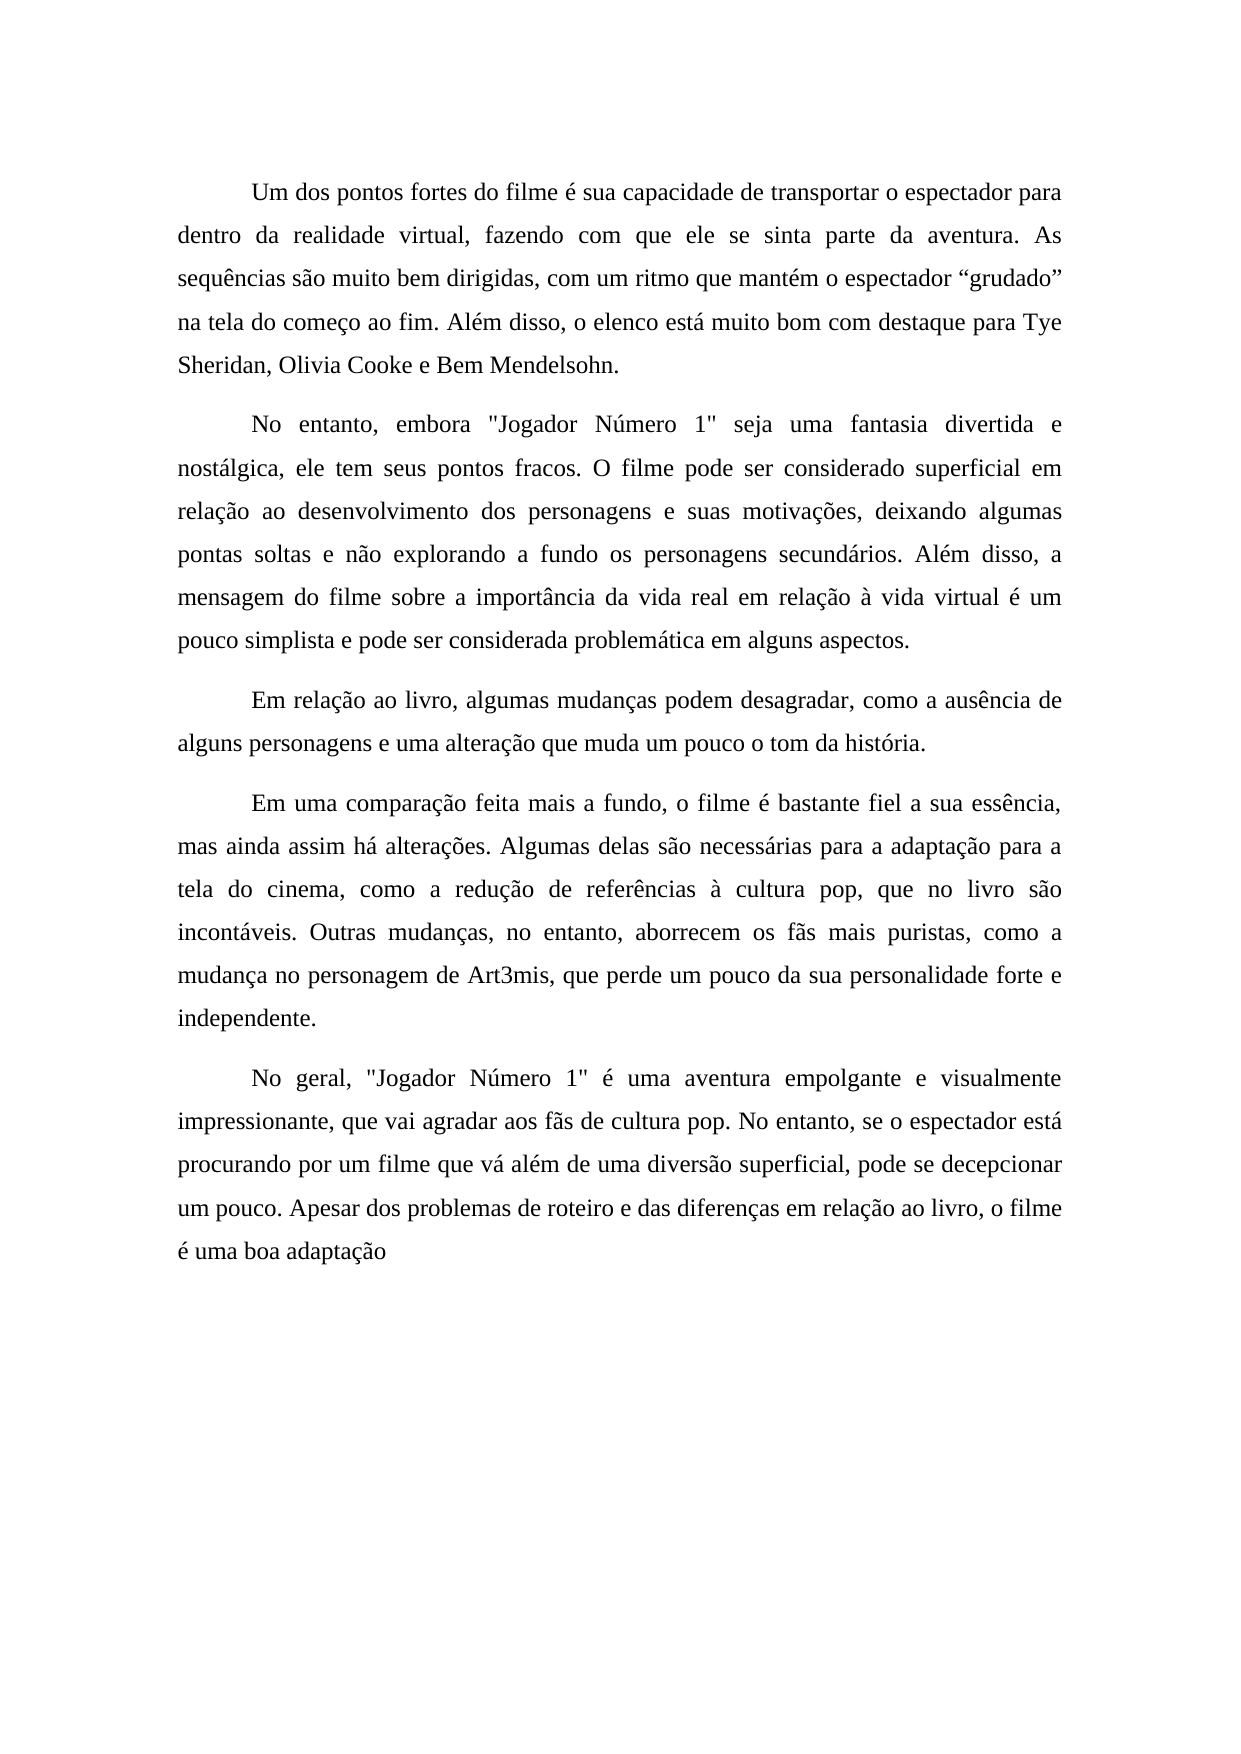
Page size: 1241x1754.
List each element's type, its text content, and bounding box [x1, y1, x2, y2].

text Em relação ao livro, algumas mudanças podem desagradar, como a ausência de alguns personagens e uma alteração que muda um pouco o tom da história. [177, 685, 1063, 757]
text No entanto, embora "Jogador Número 1" seja uma fantasia divertida e nostálgica, ele tem seus pontos fracos. O filme pode ser considerado superficial em relação ao desenvolvimento dos personagens e suas motivações, deixando algumas pontas soltas e não explorando a fundo os personagens secundários. Além disso, a mensagem do filme sobre a importância da vida real em relação à vida virtual é um pouco simplista e pode ser considerada problemática em alguns aspectos. [177, 409, 1063, 654]
text Em uma comparação feita mais a fundo, o filme é bastante fiel a sua essência, mas ainda assim há alterações. Algumas delas são necessárias para a adaptação para a tela do cinema, como a redução de referências à cultura pop, que no livro são incontáveis. Outras mudanças, no entanto, aborrecem os fãs mais puristas, como a mudança no personagem de Art3mis, que perde um pouco da sua personalidade forte e independente. [177, 788, 1063, 1032]
text Um dos pontos fortes do filme é sua capacidade de transportar o espectador para dentro da realidade virtual, fazendo com que ele se sinta parte da aventura. As sequências são muito bem dirigidas, com um ritmo que mantém o espectador “grudado” na tela do começo ao fim. Além disso, o elenco está muito bom com destaque para Tye Sheridan, Olivia Cooke e Bem Mendelsohn. [177, 177, 1063, 378]
text No geral, "Jogador Número 1" é uma aventura empolgante e visualmente impressionante, que vai agradar aos fãs de cultura pop. No entanto, se o espectador está procurando por um filme que vá além de uma diversão superficial, pode se decepcionar um pouco. Apesar dos problemas de roteiro e das diferenças em relação ao livro, o filme é uma boa adaptação [177, 1063, 1063, 1264]
